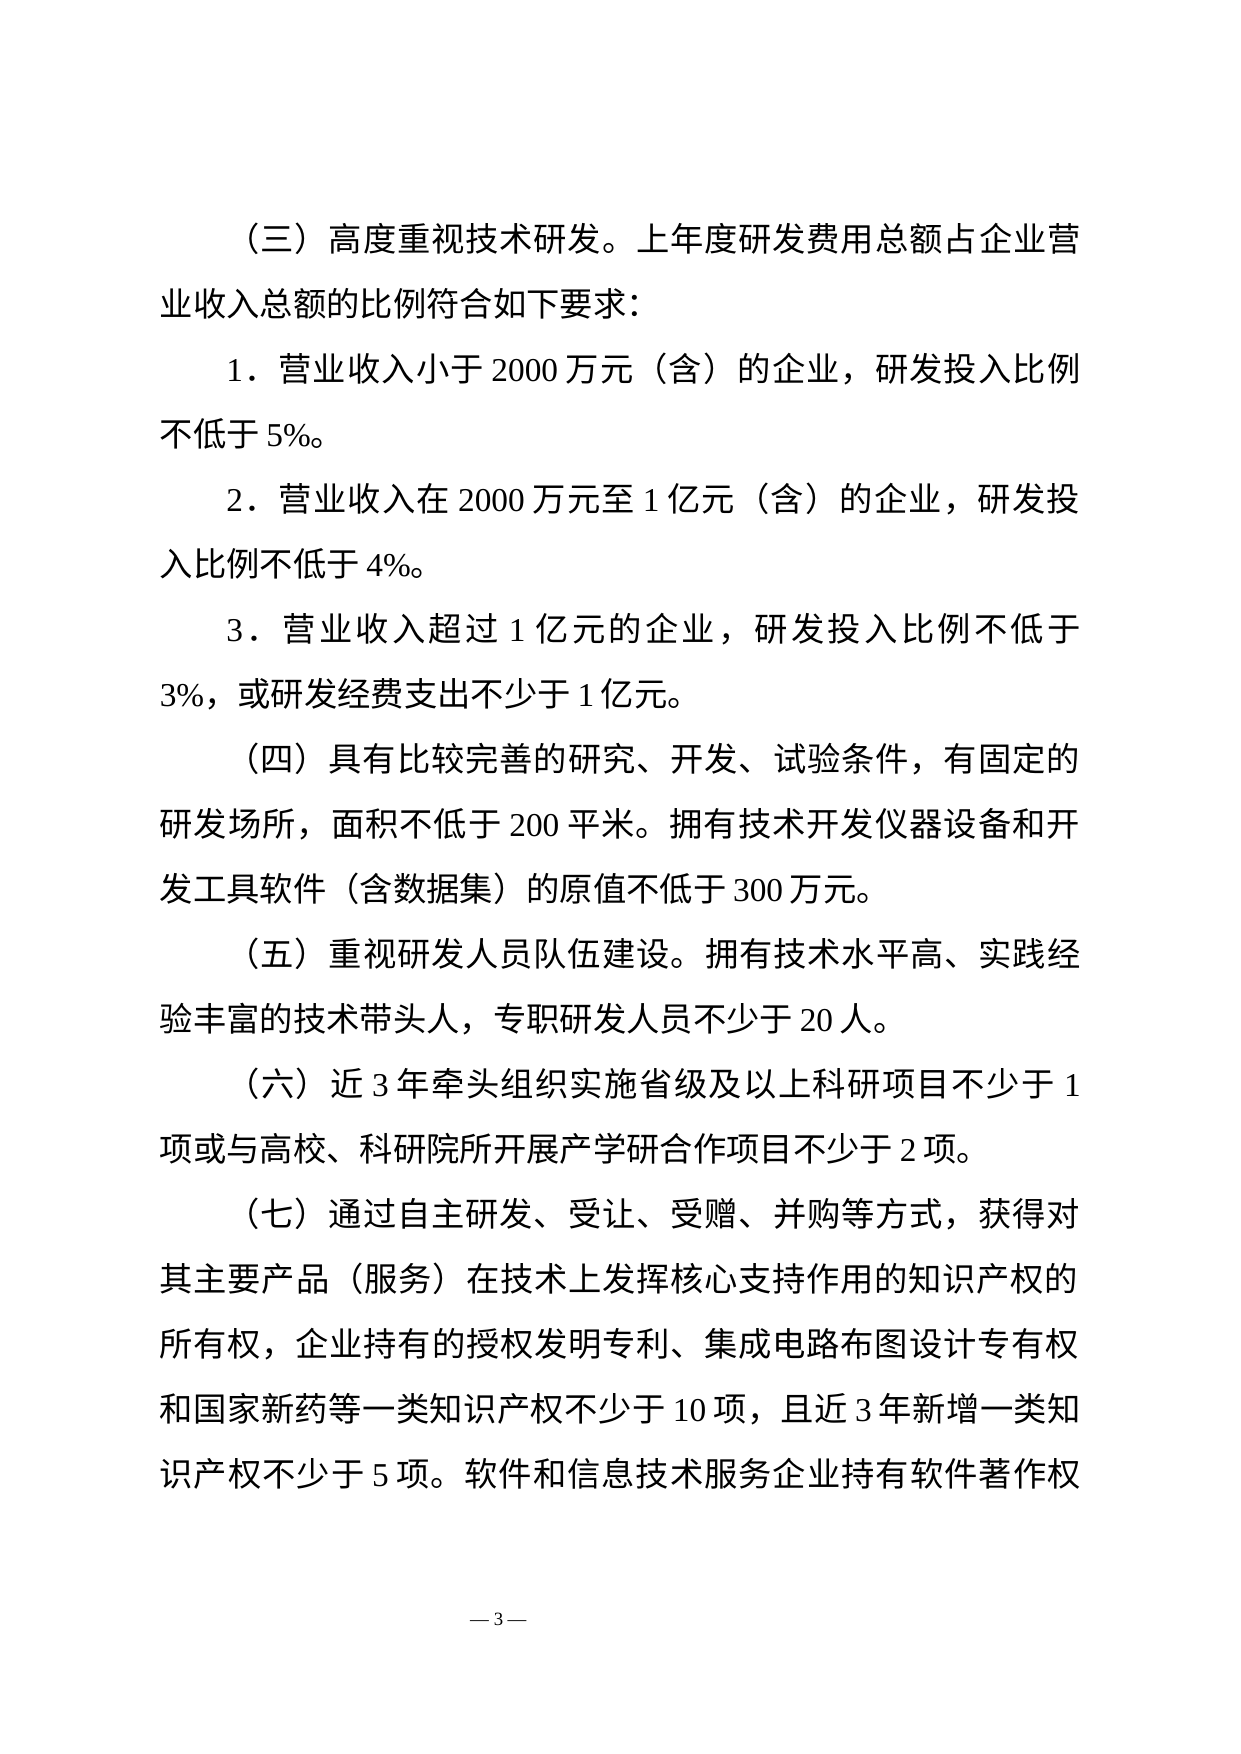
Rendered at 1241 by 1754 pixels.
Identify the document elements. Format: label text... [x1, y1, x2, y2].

text （五）重视研发人员队伍建设。拥有技术水平高、实践经验丰富的技术带头人，专职研发人员不少于20人。 [159, 920, 1081, 1050]
text 3．营业收入超过1亿元的企业，研发投入比例不低于3%，或研发经费支出不少于1亿元。 [159, 595, 1081, 725]
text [159, 1180, 1081, 1505]
text （六）近3年牵头组织实施省级及以上科研项目不少于1项或与高校、科研院所开展产学研合作项目不少于2项。 [159, 1050, 1081, 1180]
text （四）具有比较完善的研究、开发、试验条件，有固定的研发场所，面积不低于200平米。拥有技术开发仪器设备和开发工具软件（含数据集）的原值不低于300万元。 [159, 725, 1081, 920]
text 2．营业收入在2000万元至1亿元（含）的企业，研发投入比例不低于4%。 [159, 465, 1081, 595]
text （三）高度重视技术研发。上年度研发费用总额占企业营业收入总额的比例符合如下要求： [159, 205, 1081, 335]
text 1．营业收入小于2000万元（含）的企业，研发投入比例不低于5%。 [159, 335, 1081, 465]
